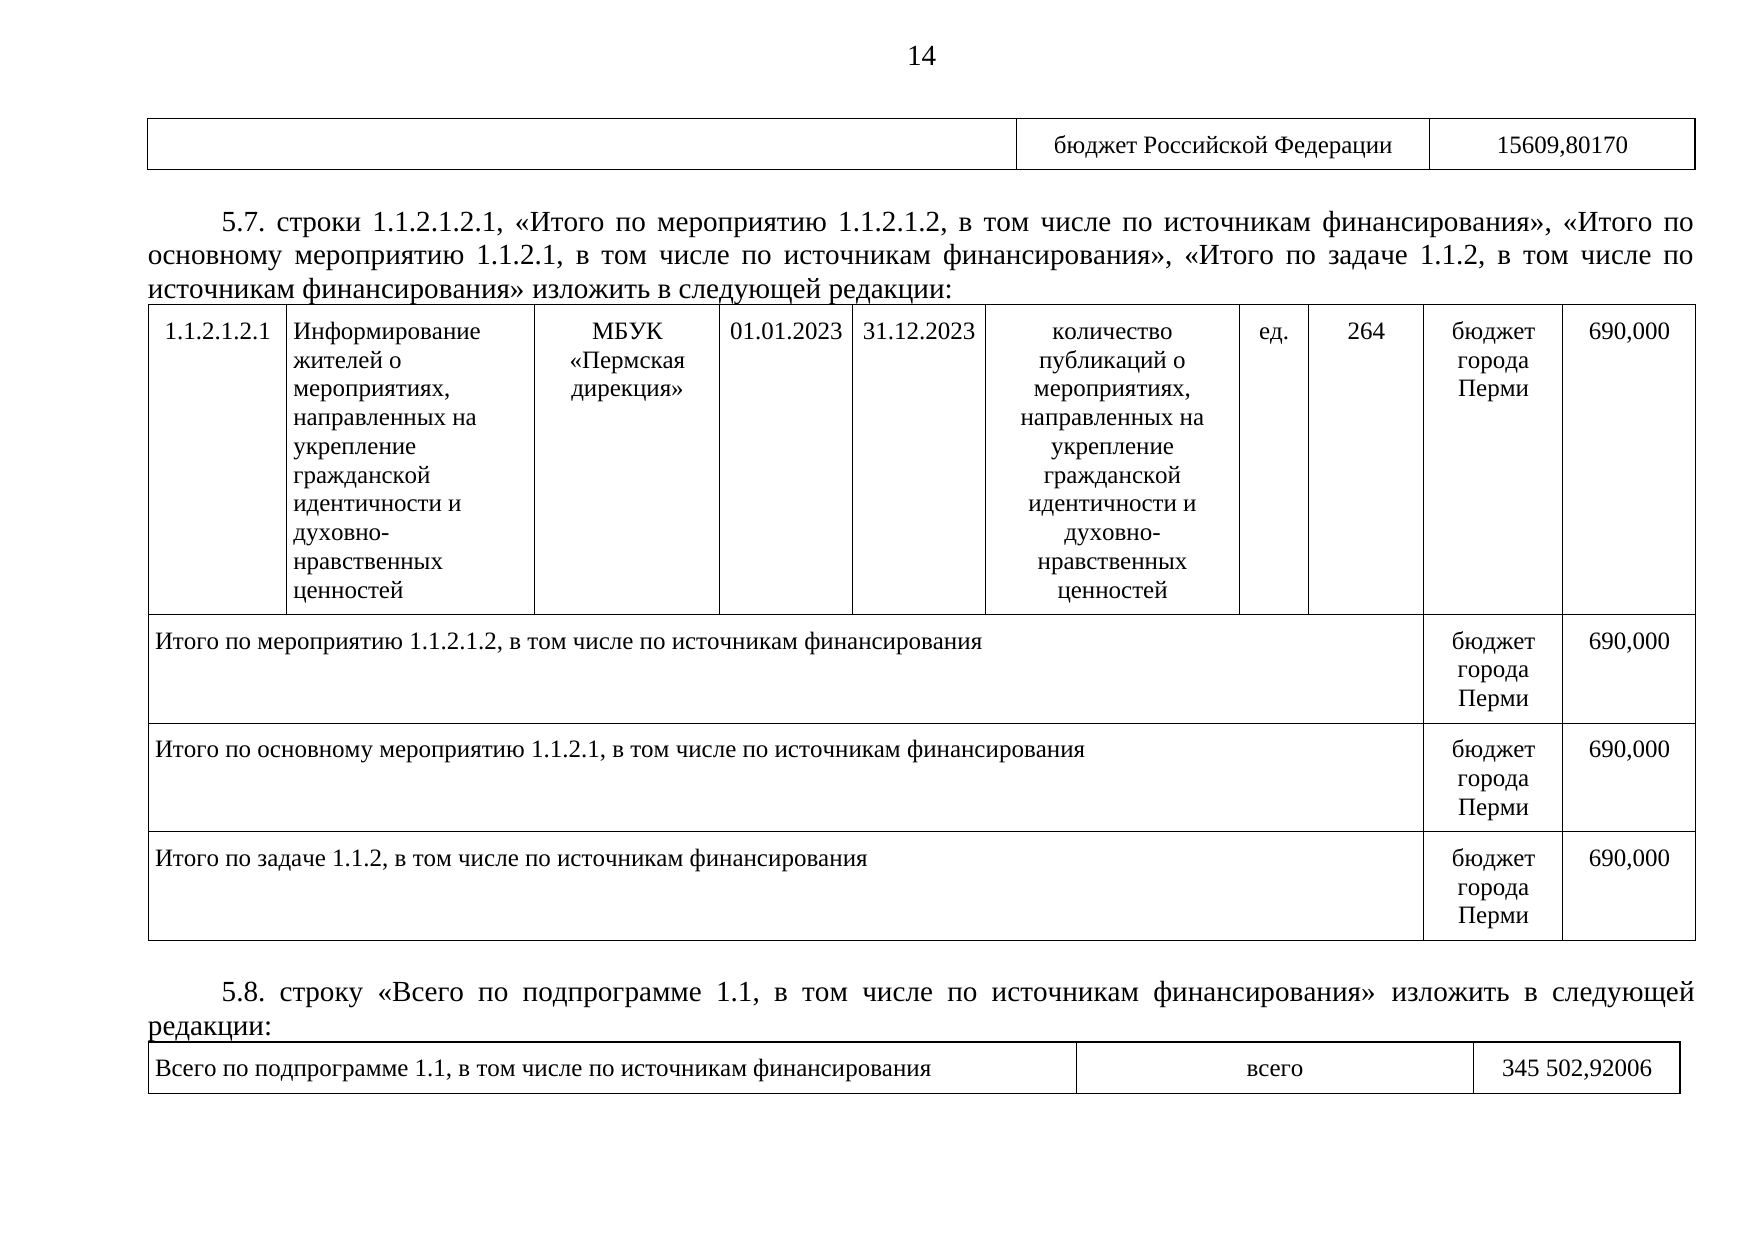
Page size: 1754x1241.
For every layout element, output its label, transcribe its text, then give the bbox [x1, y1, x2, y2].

table_cell бюджет города Перми [1424, 724, 1562, 831]
table_cell 690,000 [1563, 724, 1695, 831]
table_header МБУК «Пермская дирекция» [535, 305, 719, 614]
table_cell 690,000 [1563, 615, 1695, 723]
table_header 1.1.2.1.2.1 [149, 305, 286, 614]
table_cell Итого по основному мероприятию 1.1.2.1, в том числе по источникам финансирования [149, 724, 1423, 831]
table_header 01.01.2023 [720, 305, 852, 614]
table_header 264 [1309, 305, 1423, 614]
table_cell Итого по мероприятию 1.1.2.1.2, в том числе по источникам финансирования [149, 615, 1423, 723]
table_header всего [1077, 1043, 1473, 1092]
table_header 345 502,92006 [1474, 1043, 1679, 1092]
title 5.7. строки 1.1.2.1.2.1, «Итого по мероприятию 1.1.2.1.2, в том числе по источникам финансирования», «Итого по основному мероприятию 1.1.2.1, в том числе по источникам финансирования», «Итого по задаче 1.1.2, в том числе по источникам финансирования» изложить в следующей редакции: [148, 204, 1695, 304]
table_header Информирование жителей о мероприятиях, направленных на укрепление гражданской идентичности и духовно-нравственных ценностей [287, 305, 534, 614]
table_cell 15609,80170 [1430, 119, 1694, 169]
table_cell Итого по задаче 1.1.2, в том числе по источникам финансирования [149, 832, 1423, 940]
table_header 31.12.2023 [853, 305, 985, 614]
table_cell бюджет города Перми [1424, 832, 1562, 940]
table_header 690,000 [1563, 305, 1695, 614]
table_header бюджет города Перми [1424, 305, 1562, 614]
table_header количество публикаций о мероприятиях, направленных на укрепление гражданской идентичности и духовно-нравственных ценностей [986, 305, 1239, 614]
table_cell бюджет города Перми [1424, 615, 1562, 723]
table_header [149, 1043, 1076, 1092]
table_cell 690,000 [1563, 832, 1695, 940]
table_cell бюджет Российской Федерации [1017, 119, 1429, 169]
table_header ед. [1240, 305, 1308, 614]
title 5.8. строку «Всего по подпрограмме 1.1, в том числе по источникам финансирования» изложить в следующей редакции: [148, 974, 1695, 1041]
